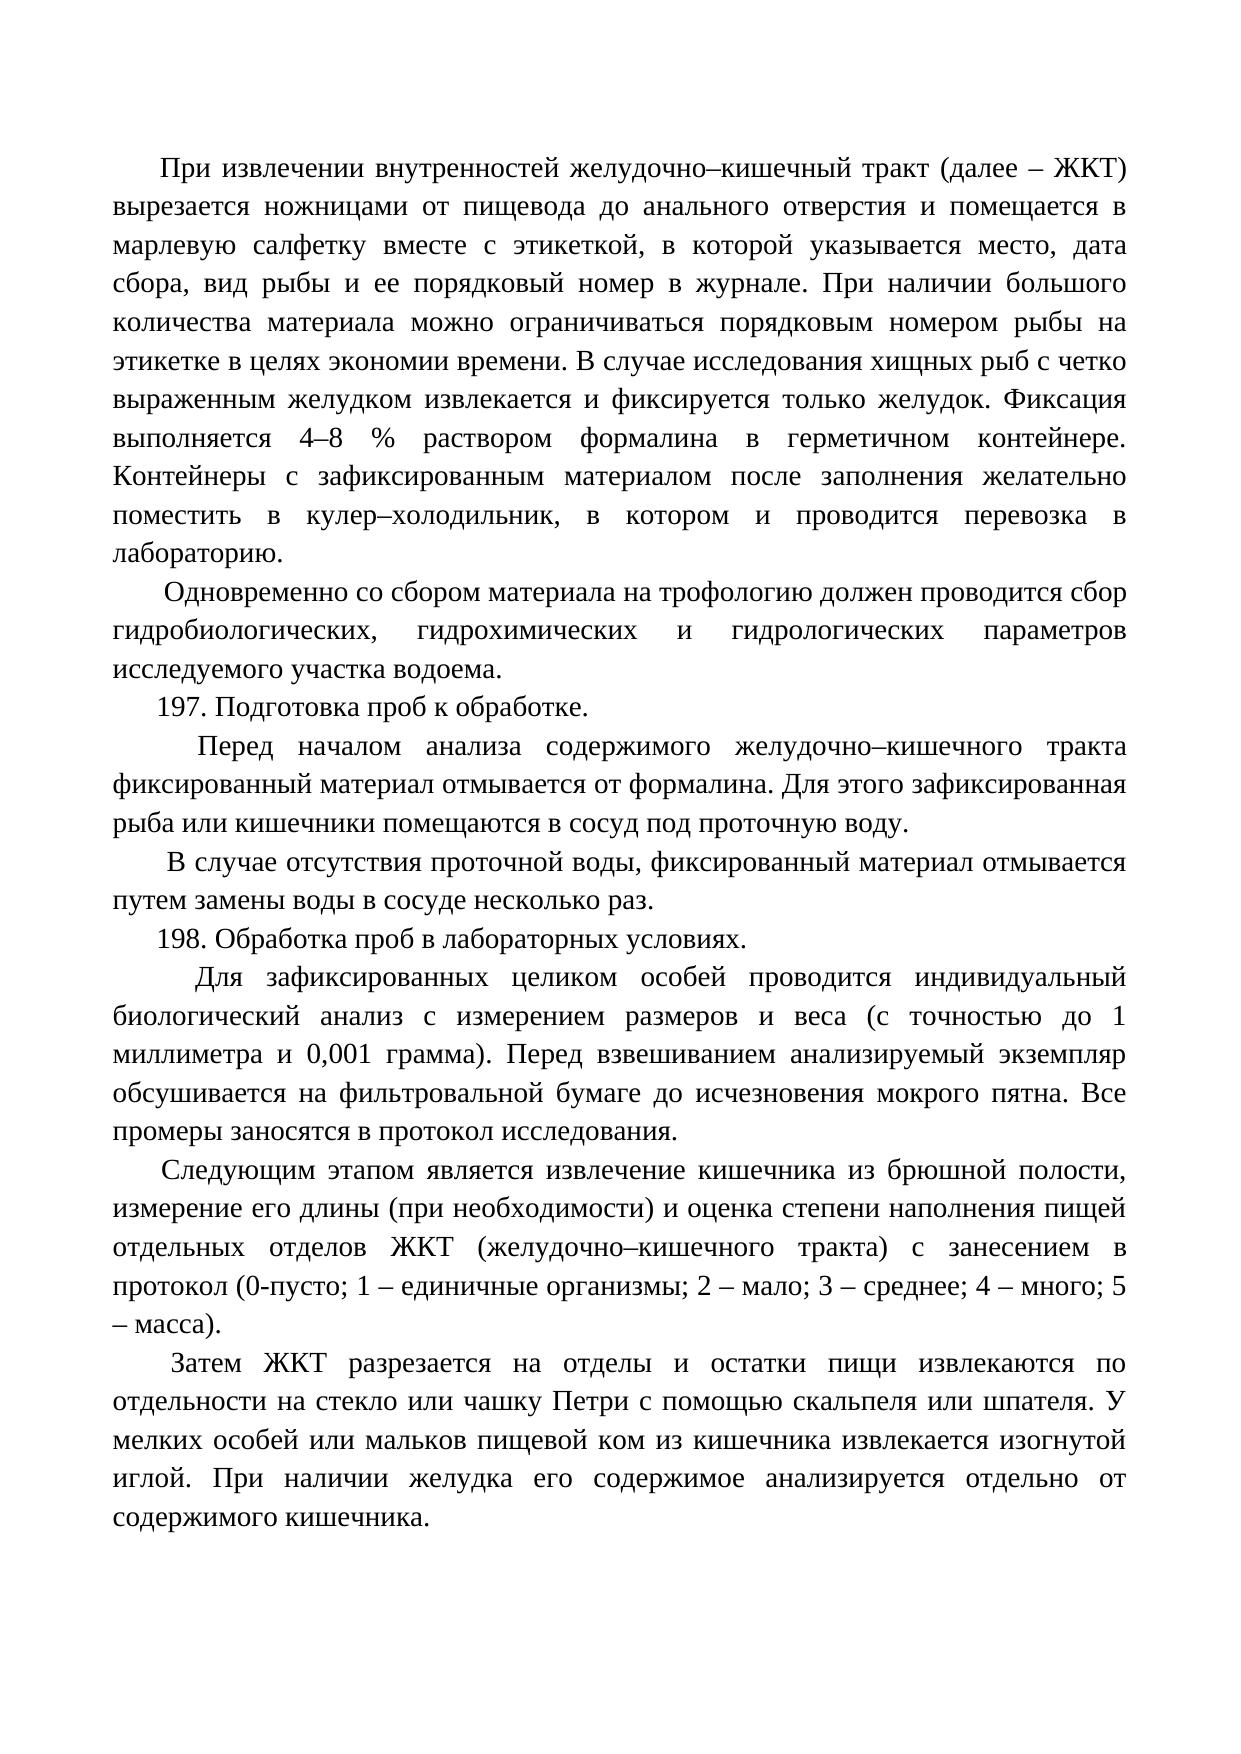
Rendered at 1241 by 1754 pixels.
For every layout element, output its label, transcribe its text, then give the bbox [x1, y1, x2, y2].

text Одновременно со сбором материала на трофологию должен проводится сбор гидробиологических, гидрохимических и гидрологических параметров исследуемого участка водоема. [112, 574, 1128, 684]
text Затем ЖКТ разрезается на отделы и остатки пищи извлекаются по отдельности на стекло или чашку Петри с помощью скальпеля или шпателя. У мелких особей или мальков пищевой ком из кишечника извлекается изогнутой иглой. При наличии желудка его содержимое анализируется отдельно от содержимого кишечника. [112, 1345, 1128, 1532]
text При извлечении внутренностей желудочно–кишечный тракт (далее – ЖКТ) вырезается ножницами от пищевода до анального отверстия и помещается в марлевую салфетку вместе с этикеткой, в которой указывается место, дата сбора, вид рыбы и ее порядковый номер в журнале. При наличии большого количества материала можно ограничиваться порядковым номером рыбы на этикетке в целях экономии времени. В случае исследования хищных рыб с четко выраженным желудком извлекается и фиксируется только желудок. Фиксация выполняется 4–8 % раствором формалина в герметичном контейнере. Контейнеры с зафиксированным материалом после заполнения желательно поместить в кулер–холодильник, в котором и проводится перевозка в лабораторию. [112, 150, 1128, 569]
text 198. Обработка проб в лабораторных условиях. [112, 921, 1128, 954]
text Перед началом анализа содержимого желудочно–кишечного тракта фиксированный материал отмывается от формалина. Для этого зафиксированная рыба или кишечники помещаются в сосуд под проточную воду. [112, 728, 1128, 839]
text Для зафиксированных целиком особей проводится индивидуальный биологический анализ с измерением размеров и веса (с точностью до 1 миллиметра и 0,001 грамма). Перед взвешиванием анализируемый экземпляр обсушивается на фильтровальной бумаге до исчезновения мокрого пятна. Все промеры заносятся в протокол исследования. [112, 959, 1128, 1147]
text Следующим этапом является извлечение кишечника из брюшной полости, измерение его длины (при необходимости) и оценка степени наполнения пищей отдельных отделов ЖКТ (желудочно–кишечного тракта) с занесением в протокол (0-пусто; 1 – единичные организмы; 2 – мало; 3 – среднее; 4 – много; 5 – масса). [112, 1152, 1128, 1340]
text 197. Подготовка проб к обработке. [112, 689, 1128, 723]
text В случае отсутствия проточной воды, фиксированный материал отмывается путем замены воды в сосуде несколько раз. [112, 844, 1128, 916]
